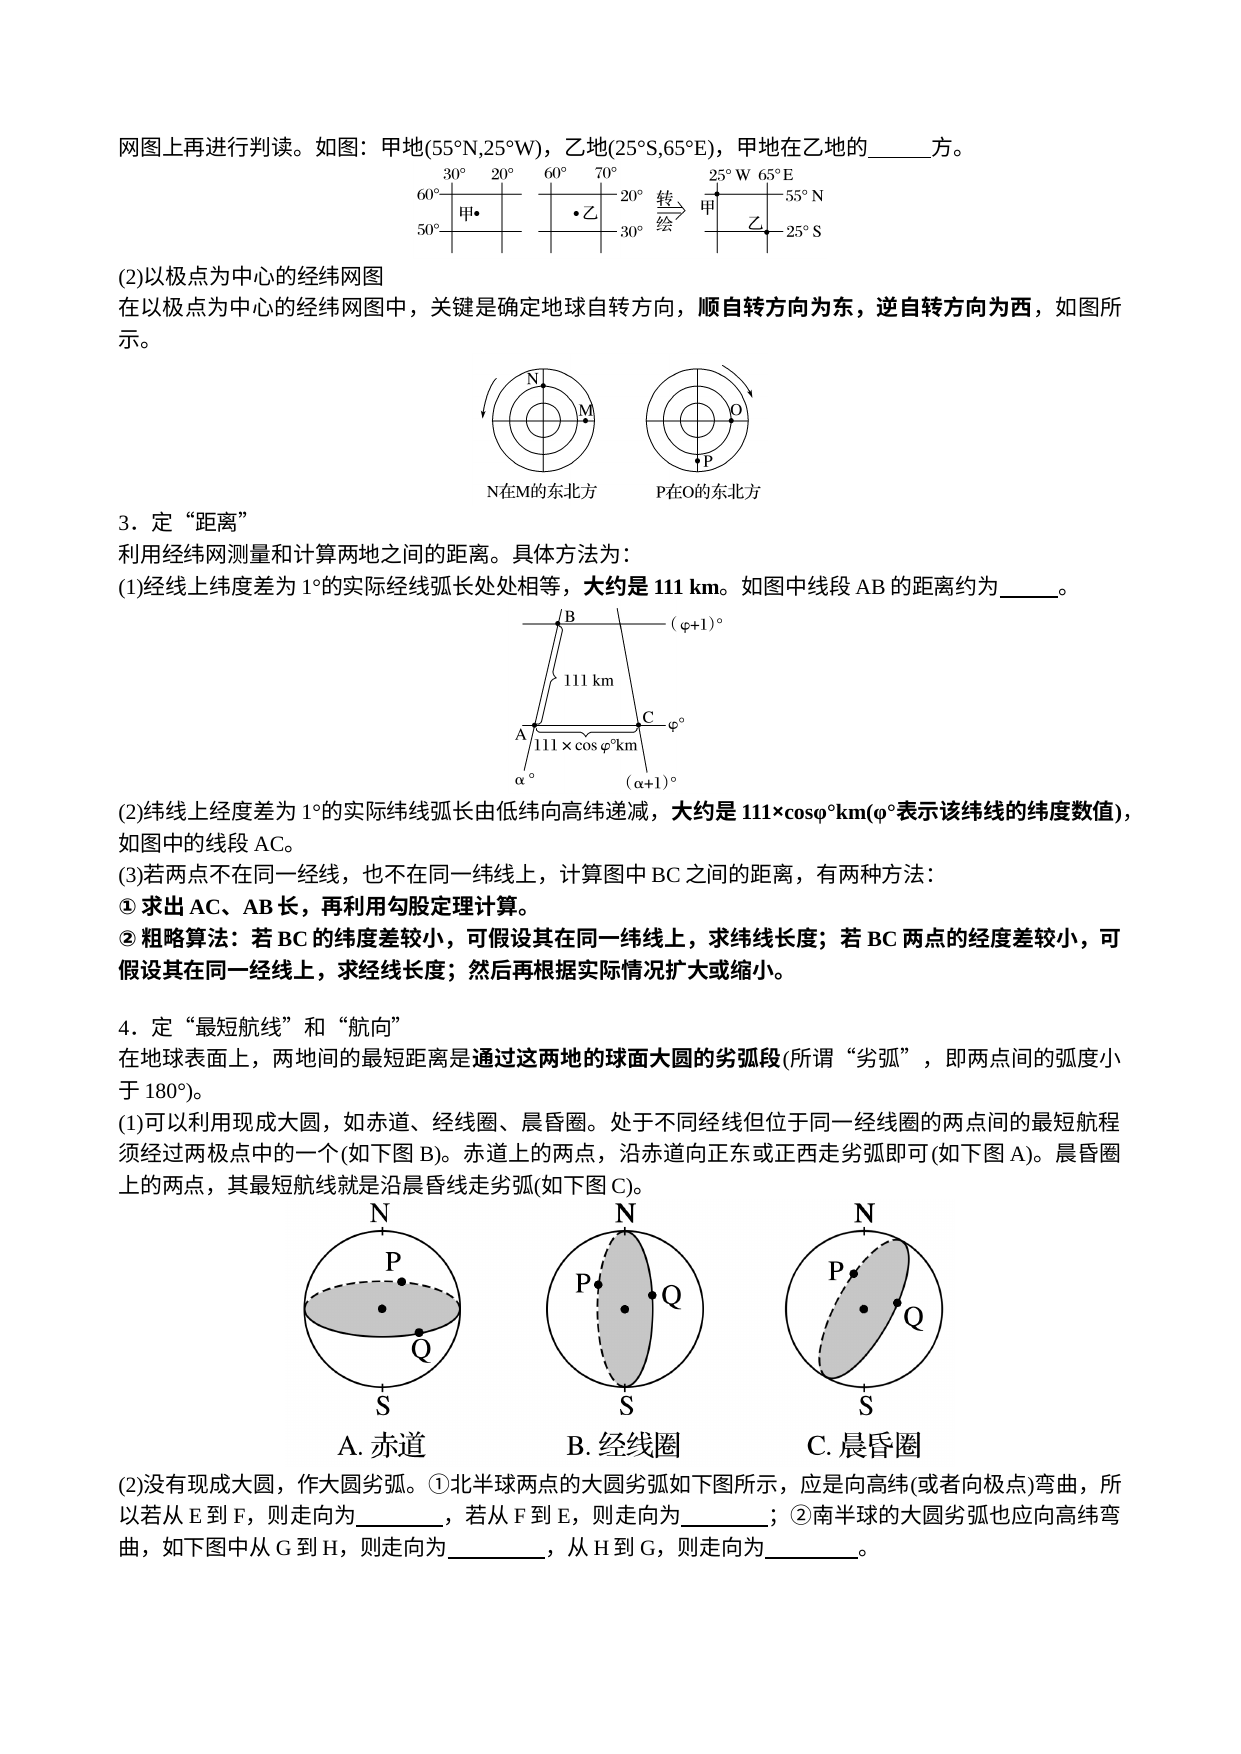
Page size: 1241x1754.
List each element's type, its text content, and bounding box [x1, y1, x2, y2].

text (3)若两点不在同一经线，也不在同一纬线上，计算图中BC之间的距离，有两种方法： [118, 857, 1122, 889]
text 3．定“距离” [118, 505, 1122, 537]
text (2)以极点为中心的经纬网图 [118, 259, 1122, 290]
text 4．定“最短航线”和“航向” [118, 1009, 1122, 1041]
picture [472, 353, 768, 506]
text (2)没有现成大圆，作大圆劣弧。①北半球两点的大圆劣弧如下图所示，应是向高纬(或者向极点)弯曲，所以若从E到F，则走向为 ，若从F到E，则走向为 ；②南半球的大圆劣弧也应向高纬弯曲，如下图中从G到H，则走向为 ，从H到G，则走向为 。 [118, 1467, 1122, 1562]
text 利用经纬网测量和计算两地之间的距离。具体方法为： [118, 537, 1122, 569]
text 在地球表面上，两地间的最短距离是通过这两地的球面大圆的劣弧段(所谓“劣弧”，即两点间的弧度小于180°)。 [118, 1041, 1122, 1104]
text (1)经线上纬度差为1°的实际经线弧长处处相等，大约是111 km。如图中线段AB的距离约为 。 [118, 569, 1122, 600]
text (1)可以利用现成大圆，如赤道、经线圈、晨昏圈。处于不同经线但位于同一经线圈的两点间的最短航程须经过两极点中的一个(如下图B)。赤道上的两点，沿赤道向正东或正西走劣弧即可(如下图A)。晨昏圈上的两点，其最短航线就是沿晨昏线走劣弧(如下图C)。 [118, 1104, 1122, 1199]
picture [285, 1199, 955, 1467]
text (2)纬线上经度差为1°的实际纬线弧长由低纬向高纬递减，大约是111×cosφ°km(φ°表示该纬线的纬度数值)，如图中的线段AC。 [118, 794, 1122, 857]
text ①求出AC、AB长，再利用勾股定理计算。 [118, 889, 1122, 921]
picture [413, 161, 827, 259]
picture [508, 600, 732, 794]
text ②粗略算法：若BC的纬度差较小，可假设其在同一纬线上，求纬线长度；若BC两点的经度差较小，可假设其在同一经线上，求经线长度；然后再根据实际情况扩大或缩小。 [118, 921, 1122, 984]
text 在以极点为中心的经纬网图中，关键是确定地球自转方向，顺自转方向为东，逆自转方向为西，如图所示。 [118, 290, 1122, 354]
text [118, 129, 1122, 161]
